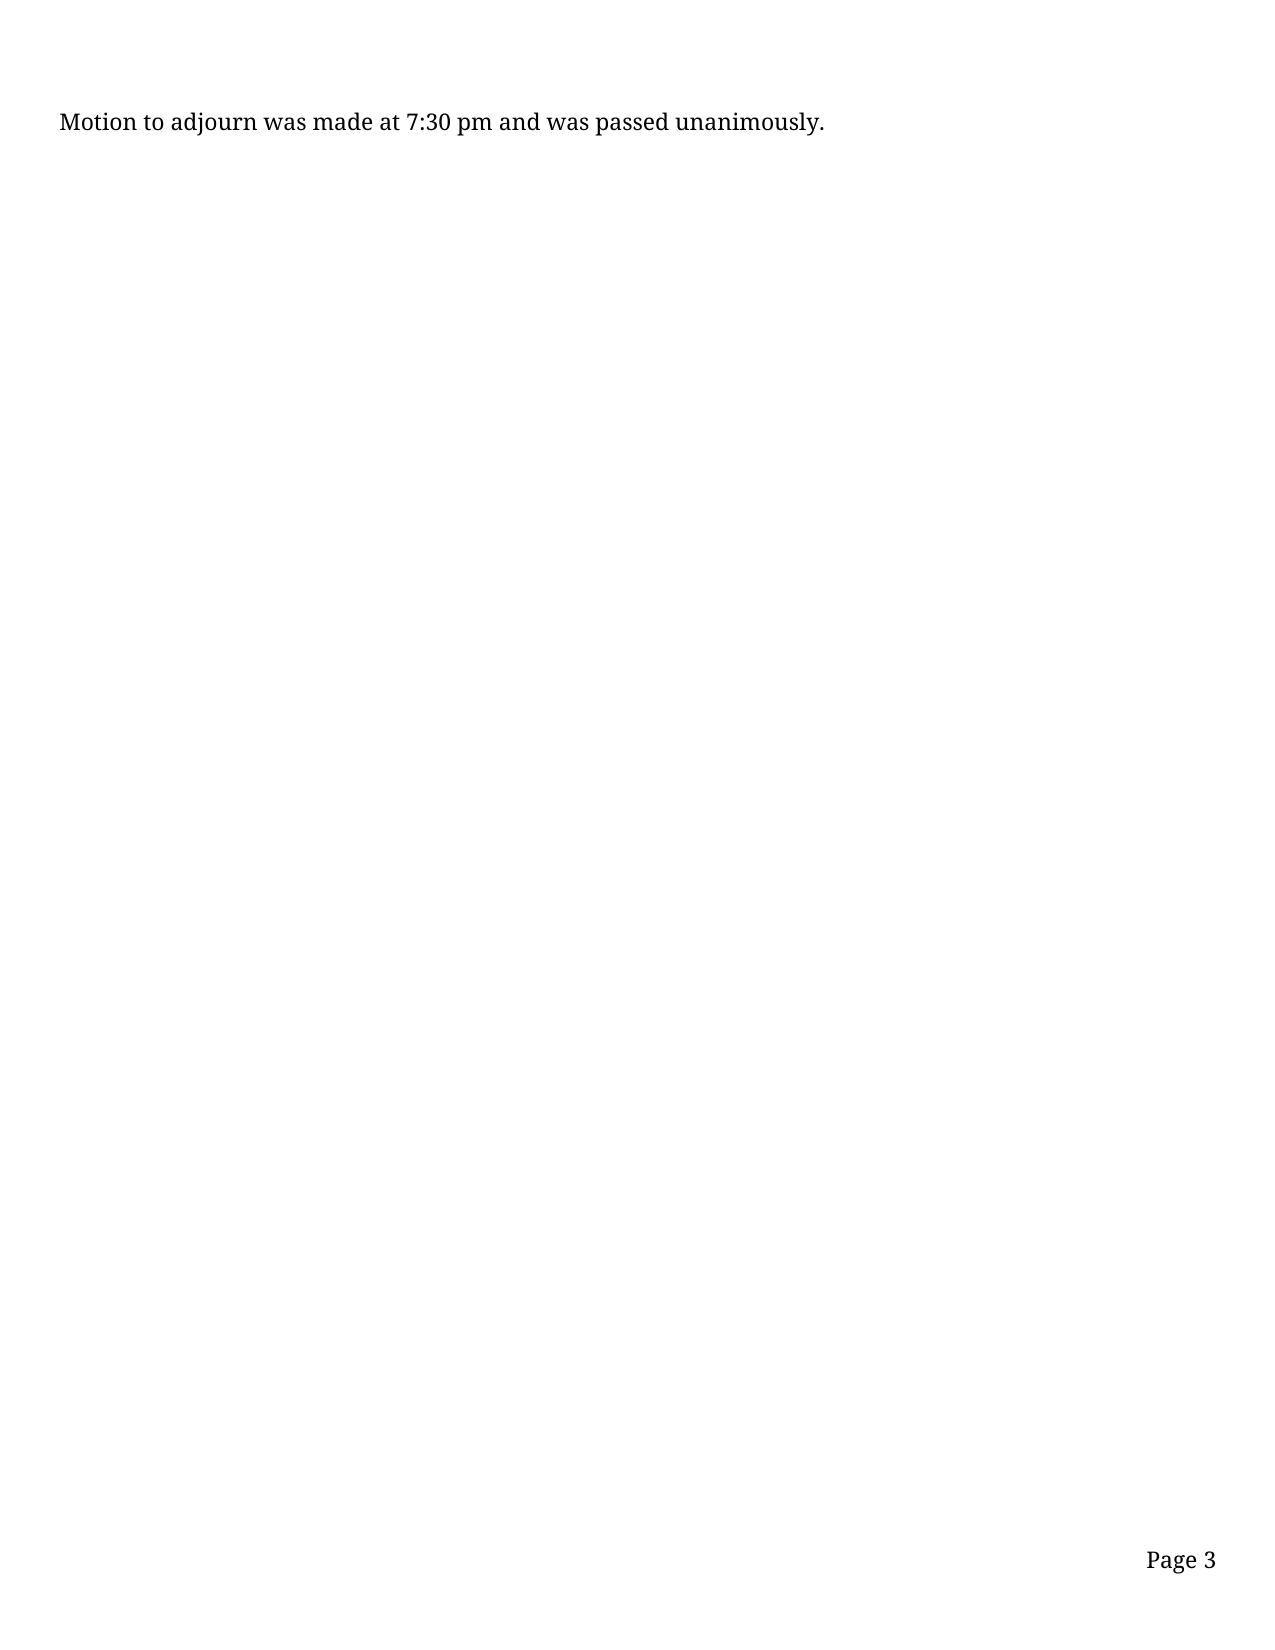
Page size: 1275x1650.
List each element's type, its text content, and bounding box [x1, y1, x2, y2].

text Motion to adjourn was made at 7:30 pm and was passed unanimously. [59, 106, 1216, 137]
